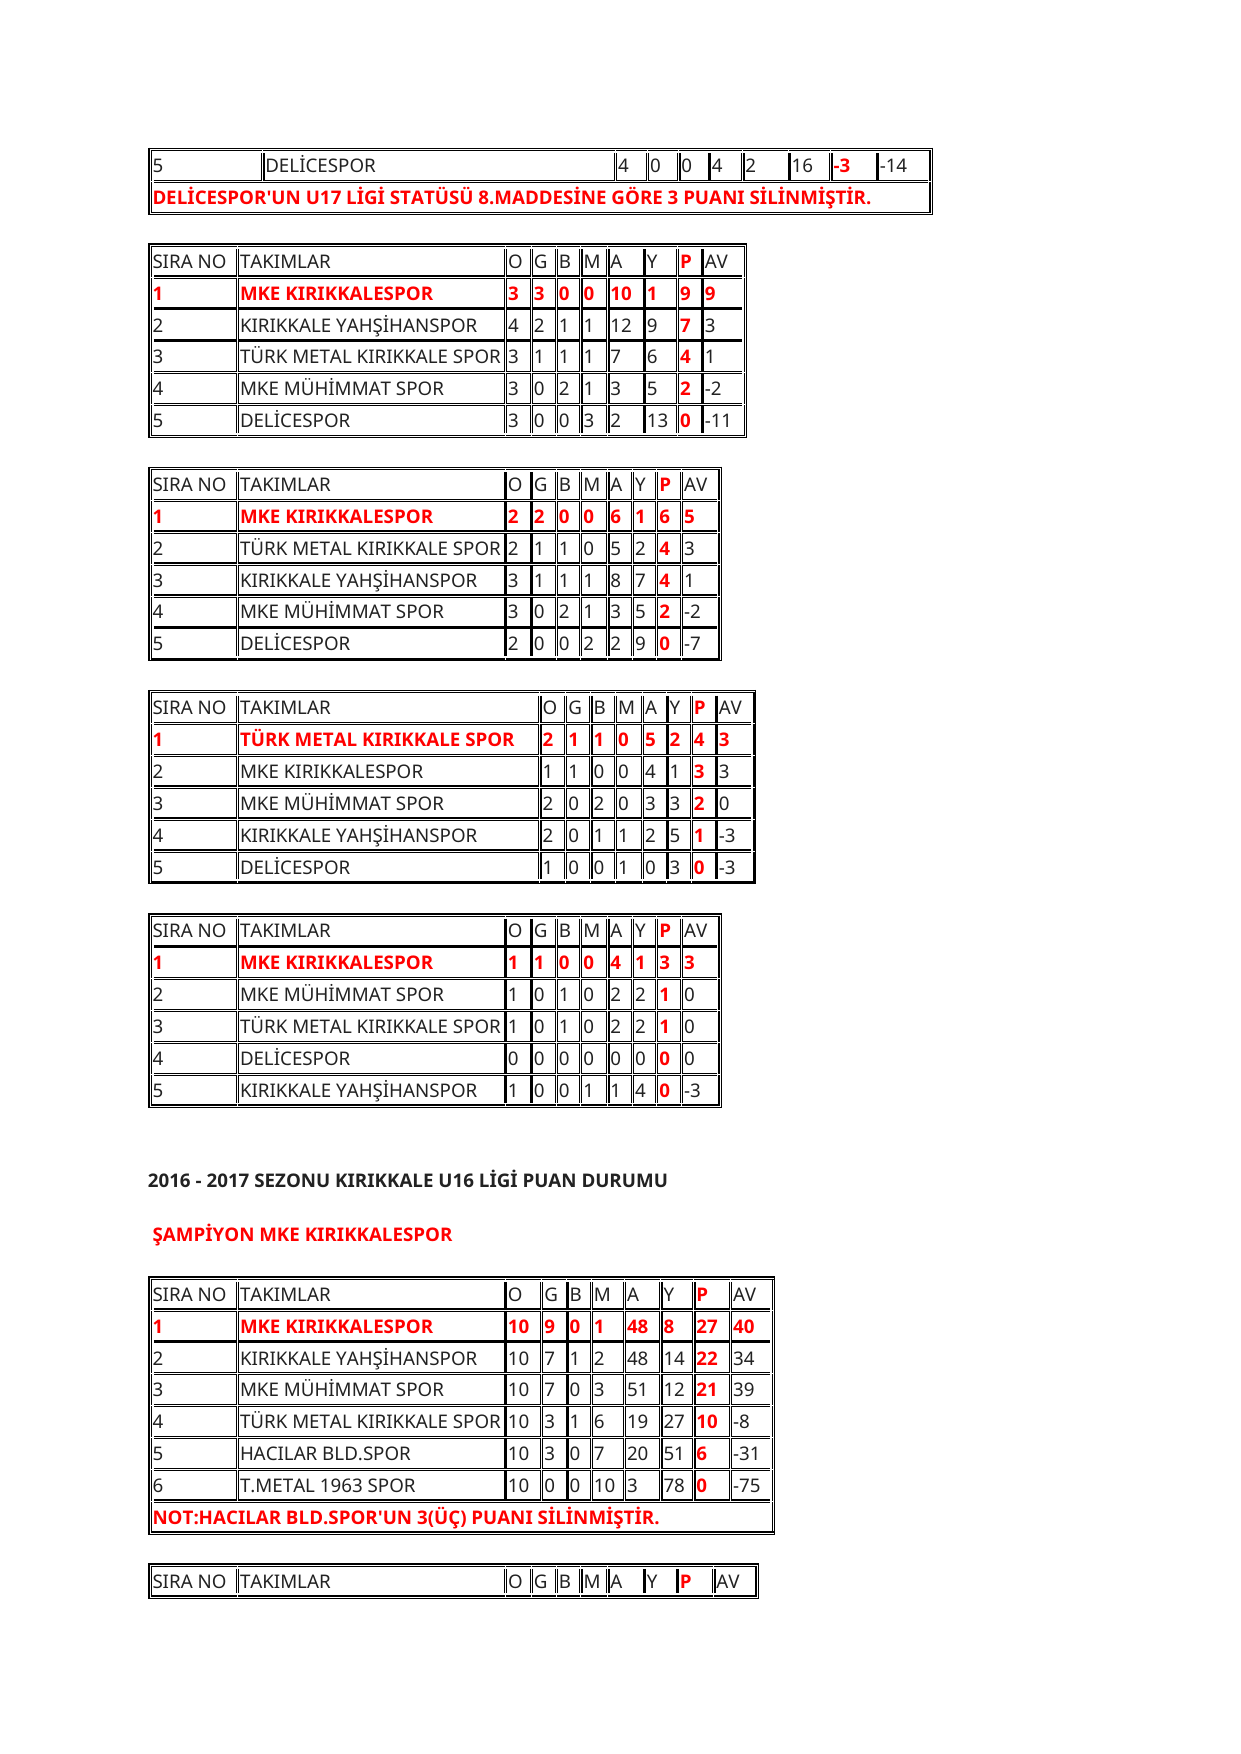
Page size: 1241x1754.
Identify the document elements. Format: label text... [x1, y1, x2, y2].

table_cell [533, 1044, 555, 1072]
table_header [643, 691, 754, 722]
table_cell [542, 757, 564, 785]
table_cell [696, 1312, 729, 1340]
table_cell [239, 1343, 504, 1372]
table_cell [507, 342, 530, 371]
text 2016 - 2017 SEZONU KIRIKKALE U16 LİGİ PUAN DURUMU [148, 1167, 1093, 1192]
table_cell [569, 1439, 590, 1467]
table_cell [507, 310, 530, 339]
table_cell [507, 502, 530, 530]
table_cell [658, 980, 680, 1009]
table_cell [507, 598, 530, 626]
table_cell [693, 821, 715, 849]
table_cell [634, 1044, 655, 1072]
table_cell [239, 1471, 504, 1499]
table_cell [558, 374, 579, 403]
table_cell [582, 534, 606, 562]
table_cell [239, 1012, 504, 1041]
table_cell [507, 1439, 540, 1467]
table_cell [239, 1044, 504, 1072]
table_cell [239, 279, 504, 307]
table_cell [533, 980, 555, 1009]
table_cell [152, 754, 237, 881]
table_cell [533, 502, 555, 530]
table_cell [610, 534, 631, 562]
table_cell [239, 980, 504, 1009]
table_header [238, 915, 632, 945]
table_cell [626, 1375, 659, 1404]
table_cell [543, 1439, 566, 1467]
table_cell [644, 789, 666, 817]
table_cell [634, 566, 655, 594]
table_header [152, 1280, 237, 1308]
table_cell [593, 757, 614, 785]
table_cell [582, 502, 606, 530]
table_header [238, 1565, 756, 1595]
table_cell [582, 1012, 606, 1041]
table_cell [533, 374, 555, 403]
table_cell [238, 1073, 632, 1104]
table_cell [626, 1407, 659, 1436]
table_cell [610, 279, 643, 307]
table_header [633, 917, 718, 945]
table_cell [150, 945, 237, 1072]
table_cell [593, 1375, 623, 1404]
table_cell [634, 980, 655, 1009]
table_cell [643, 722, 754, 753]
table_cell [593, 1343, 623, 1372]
text ŞAMPİYON MKE KIRIKKALESPOR [148, 1222, 1093, 1247]
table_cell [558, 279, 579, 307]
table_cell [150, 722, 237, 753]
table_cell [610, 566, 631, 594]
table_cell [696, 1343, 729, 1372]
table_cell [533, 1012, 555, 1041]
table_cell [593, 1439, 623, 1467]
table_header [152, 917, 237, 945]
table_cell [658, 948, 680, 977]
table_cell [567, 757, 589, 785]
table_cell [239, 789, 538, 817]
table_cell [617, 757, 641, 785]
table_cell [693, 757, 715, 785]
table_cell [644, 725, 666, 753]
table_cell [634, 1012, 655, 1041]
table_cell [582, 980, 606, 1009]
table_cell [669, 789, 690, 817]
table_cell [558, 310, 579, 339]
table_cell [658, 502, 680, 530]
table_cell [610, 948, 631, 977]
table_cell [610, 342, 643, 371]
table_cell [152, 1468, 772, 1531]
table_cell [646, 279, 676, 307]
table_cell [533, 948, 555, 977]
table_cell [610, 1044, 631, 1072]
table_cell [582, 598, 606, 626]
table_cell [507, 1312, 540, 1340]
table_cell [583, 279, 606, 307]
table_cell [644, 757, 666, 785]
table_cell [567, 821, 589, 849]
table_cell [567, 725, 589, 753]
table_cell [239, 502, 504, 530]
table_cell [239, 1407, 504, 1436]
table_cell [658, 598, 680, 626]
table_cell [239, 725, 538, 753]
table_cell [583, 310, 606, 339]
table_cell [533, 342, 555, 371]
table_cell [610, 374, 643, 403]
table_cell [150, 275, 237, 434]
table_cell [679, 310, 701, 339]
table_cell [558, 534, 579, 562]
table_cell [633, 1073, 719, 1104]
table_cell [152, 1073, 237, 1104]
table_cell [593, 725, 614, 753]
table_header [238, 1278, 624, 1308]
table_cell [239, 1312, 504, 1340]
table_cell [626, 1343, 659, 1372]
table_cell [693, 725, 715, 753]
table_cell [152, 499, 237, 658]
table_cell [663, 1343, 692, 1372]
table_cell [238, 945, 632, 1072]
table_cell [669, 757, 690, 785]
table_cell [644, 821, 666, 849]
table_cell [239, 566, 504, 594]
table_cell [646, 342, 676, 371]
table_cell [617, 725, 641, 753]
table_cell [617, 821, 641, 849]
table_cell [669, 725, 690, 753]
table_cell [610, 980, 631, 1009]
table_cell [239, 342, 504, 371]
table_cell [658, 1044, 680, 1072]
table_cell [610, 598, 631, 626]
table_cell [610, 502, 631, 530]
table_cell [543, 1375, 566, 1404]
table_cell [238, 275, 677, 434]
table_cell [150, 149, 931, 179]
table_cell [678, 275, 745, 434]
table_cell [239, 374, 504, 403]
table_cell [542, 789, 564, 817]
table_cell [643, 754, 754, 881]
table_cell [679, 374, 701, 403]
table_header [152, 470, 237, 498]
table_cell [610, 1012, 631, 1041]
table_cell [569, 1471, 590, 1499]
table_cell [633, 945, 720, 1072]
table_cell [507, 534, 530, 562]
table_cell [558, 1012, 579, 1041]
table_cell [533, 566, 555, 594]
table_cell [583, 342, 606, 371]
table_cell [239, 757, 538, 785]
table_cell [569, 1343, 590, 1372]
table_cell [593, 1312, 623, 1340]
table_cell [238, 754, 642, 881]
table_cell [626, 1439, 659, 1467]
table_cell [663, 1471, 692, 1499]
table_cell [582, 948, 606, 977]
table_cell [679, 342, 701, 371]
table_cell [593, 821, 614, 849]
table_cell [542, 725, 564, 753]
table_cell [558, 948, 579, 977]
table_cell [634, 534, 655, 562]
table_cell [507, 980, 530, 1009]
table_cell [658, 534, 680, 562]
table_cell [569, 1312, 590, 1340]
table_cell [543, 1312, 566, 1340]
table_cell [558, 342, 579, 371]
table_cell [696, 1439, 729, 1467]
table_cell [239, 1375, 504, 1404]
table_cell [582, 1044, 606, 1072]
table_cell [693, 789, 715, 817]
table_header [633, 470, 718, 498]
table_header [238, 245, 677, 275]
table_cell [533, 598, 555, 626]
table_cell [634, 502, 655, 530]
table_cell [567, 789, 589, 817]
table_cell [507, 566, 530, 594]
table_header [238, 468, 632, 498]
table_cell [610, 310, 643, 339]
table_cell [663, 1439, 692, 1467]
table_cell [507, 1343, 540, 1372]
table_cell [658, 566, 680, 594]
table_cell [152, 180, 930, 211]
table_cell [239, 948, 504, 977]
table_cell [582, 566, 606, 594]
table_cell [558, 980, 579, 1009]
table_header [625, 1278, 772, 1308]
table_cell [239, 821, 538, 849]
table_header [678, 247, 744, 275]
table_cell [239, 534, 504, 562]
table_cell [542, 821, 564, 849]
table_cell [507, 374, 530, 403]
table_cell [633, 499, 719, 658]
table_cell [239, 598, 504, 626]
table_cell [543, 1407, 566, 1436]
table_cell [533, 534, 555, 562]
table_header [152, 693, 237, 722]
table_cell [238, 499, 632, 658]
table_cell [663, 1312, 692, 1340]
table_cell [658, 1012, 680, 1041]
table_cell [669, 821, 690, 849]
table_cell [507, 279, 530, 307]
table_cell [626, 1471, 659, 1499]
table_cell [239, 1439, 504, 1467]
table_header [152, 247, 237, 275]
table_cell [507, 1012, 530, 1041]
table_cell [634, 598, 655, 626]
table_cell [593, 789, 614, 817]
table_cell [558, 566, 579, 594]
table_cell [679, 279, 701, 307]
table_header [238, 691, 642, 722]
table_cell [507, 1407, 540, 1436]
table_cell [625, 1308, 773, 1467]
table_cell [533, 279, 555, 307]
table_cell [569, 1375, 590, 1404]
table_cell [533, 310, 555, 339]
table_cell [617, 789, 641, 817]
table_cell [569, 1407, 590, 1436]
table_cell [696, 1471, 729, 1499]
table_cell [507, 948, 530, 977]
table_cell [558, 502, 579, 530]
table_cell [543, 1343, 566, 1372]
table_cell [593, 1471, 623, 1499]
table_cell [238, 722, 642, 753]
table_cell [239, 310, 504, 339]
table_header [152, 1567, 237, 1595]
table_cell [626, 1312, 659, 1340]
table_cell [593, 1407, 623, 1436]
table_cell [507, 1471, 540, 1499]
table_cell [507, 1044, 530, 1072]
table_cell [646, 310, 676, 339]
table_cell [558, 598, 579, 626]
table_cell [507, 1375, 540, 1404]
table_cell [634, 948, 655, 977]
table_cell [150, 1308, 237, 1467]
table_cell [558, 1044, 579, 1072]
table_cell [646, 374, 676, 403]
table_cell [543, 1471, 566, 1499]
